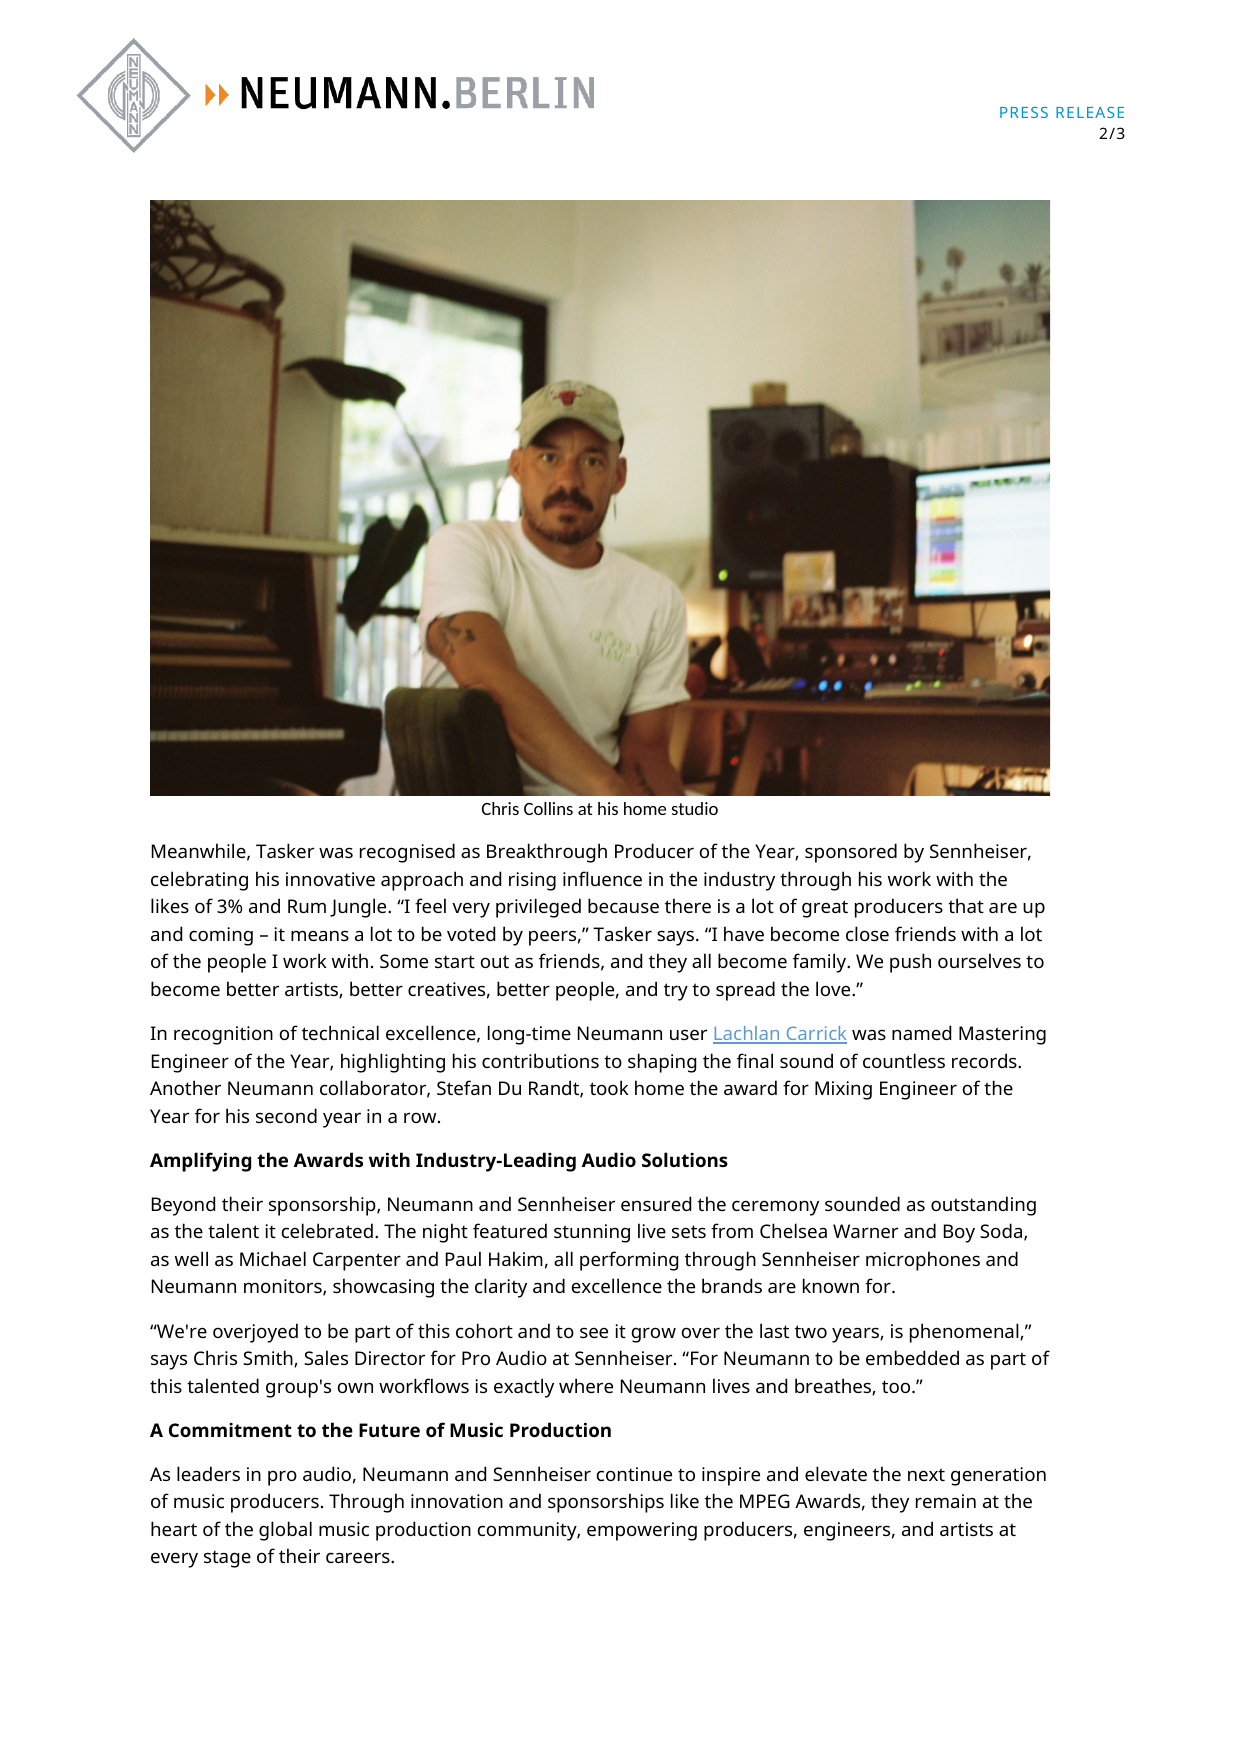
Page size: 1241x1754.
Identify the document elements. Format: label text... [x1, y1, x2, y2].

text A Commitment to the Future of Music Production [150, 1417, 1050, 1443]
text Beyond their sponsorship, Neumann and Sennheiser ensured the ceremony sounded as outstanding as the talent it celebrated. The night featured stunning live sets from Chelsea Warner and Boy Soda, as well as Michael Carpenter and Paul Hakim, all performing through Sennheiser microphones and Neumann monitors, showcasing the clarity and excellence the brands are known for. [150, 1191, 1050, 1299]
text In recognition of technical excellence, long-time Neumann user Lachlan Carrick was named Mastering Engineer of the Year, highlighting his contributions to shaping the final sound of countless records. Another Neumann collaborator, Stefan Du Randt, took home the award for Mixing Engineer of the Year for his second year in a row. [150, 1020, 1050, 1128]
text Amplifying the Awards with Industry-Leading Audio Solutions [150, 1147, 1050, 1173]
picture [76, 38, 594, 153]
text As leaders in pro audio, Neumann and Sennheiser continue to inspire and elevate the next generation of music producers. Through innovation and sponsorships like the MPEG Awards, they remain at the heart of the global music production community, empowering producers, engineers, and artists at every stage of their careers. [150, 1461, 1050, 1569]
text “We're overjoyed to be part of this cohort and to see it grow over the last two years, is phenomenal,” says Chris Smith, Sales Director for Pro Audio at Sennheiser. “For Neumann to be embedded as part of this talented group's own workflows is exactly where Neumann lives and breathes, too.” [150, 1318, 1050, 1398]
text Meanwhile, Tasker was recognised as Breakthrough Producer of the Year, sponsored by Sennheiser, celebrating his innovative approach and rising influence in the industry through his work with the likes of 3% and Rum Jungle. “I feel very privileged because there is a lot of great producers that are up and coming – it means a lot to be voted by peers,” Tasker says. “I have become close friends with a lot of the people I work with. Some start out as friends, and they all become family. We push ourselves to become better artists, better creatives, better people, and try to spread the love.” [150, 839, 1050, 1002]
text Chris Collins at his home studio [150, 796, 1050, 820]
picture [150, 200, 1050, 796]
